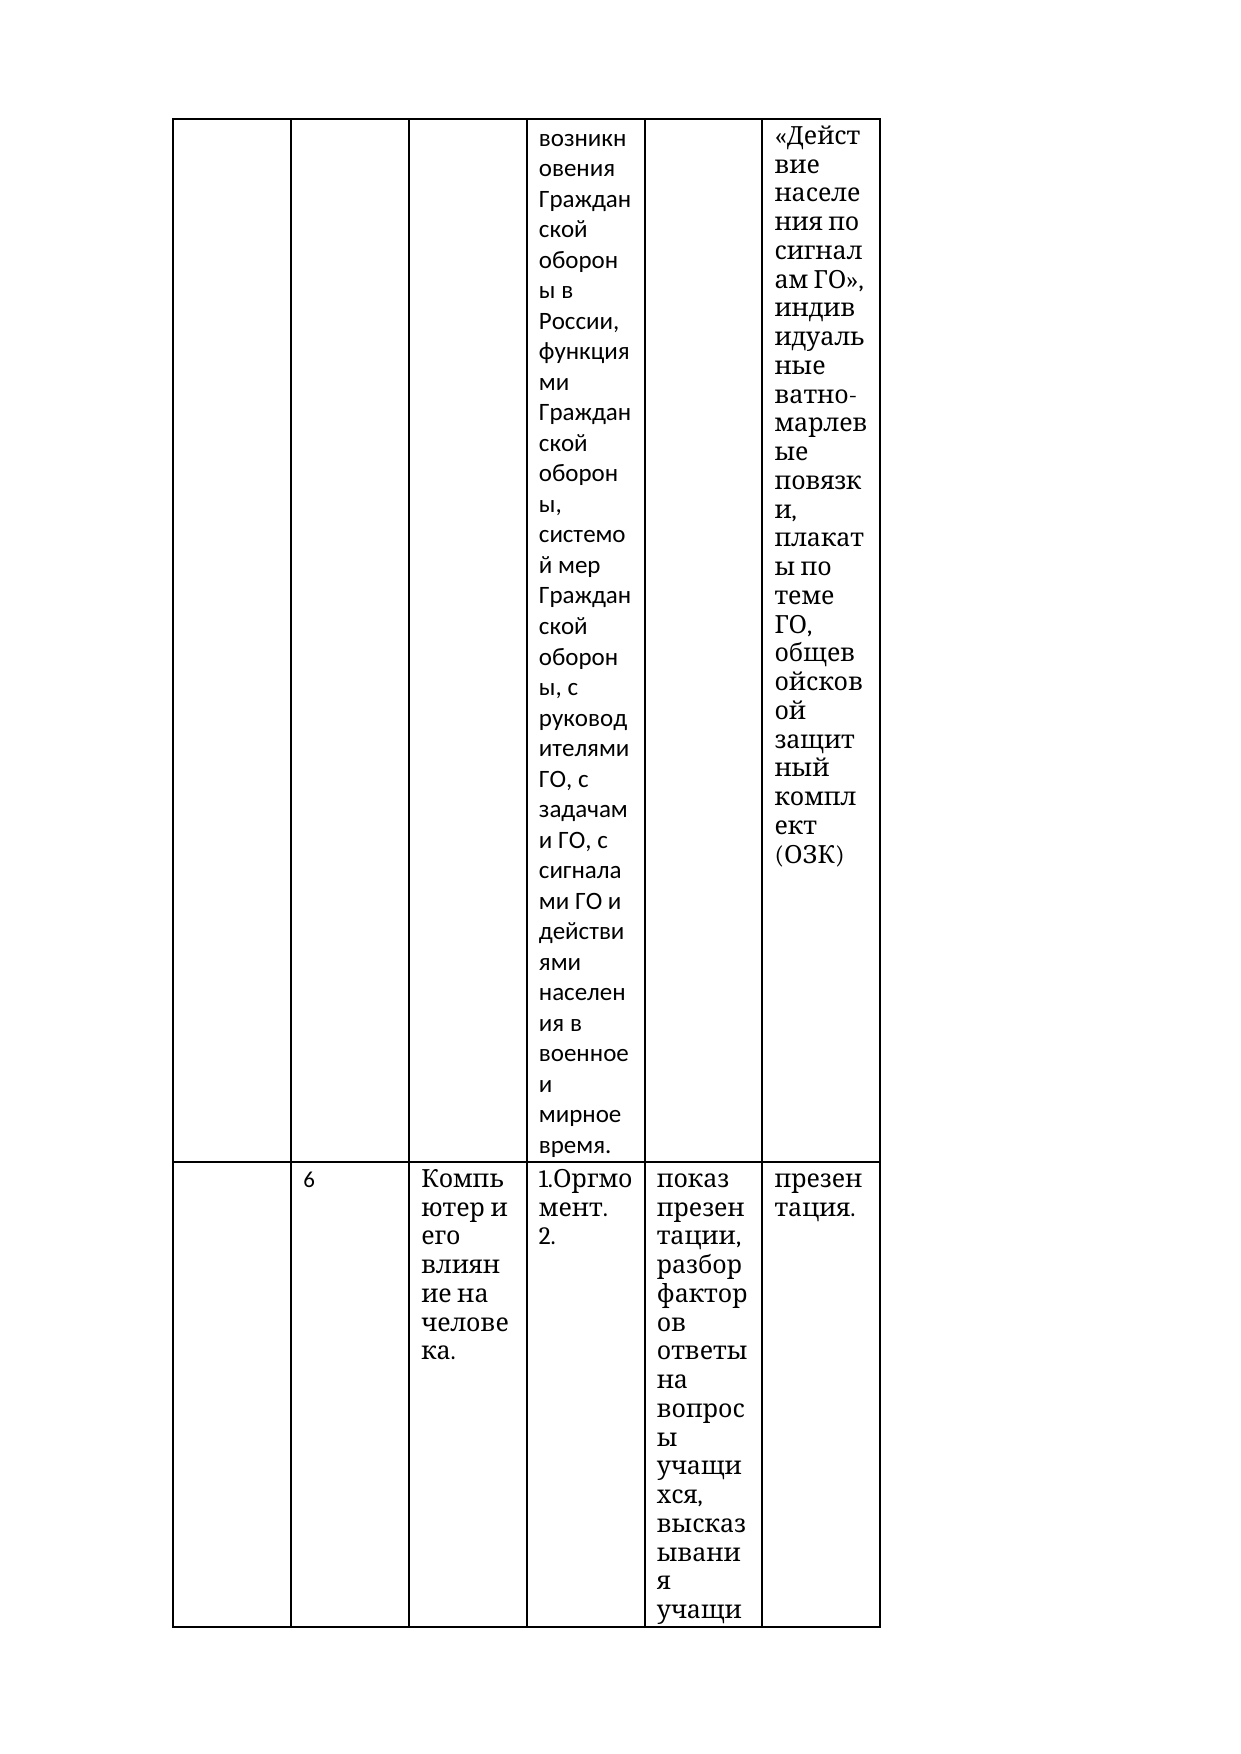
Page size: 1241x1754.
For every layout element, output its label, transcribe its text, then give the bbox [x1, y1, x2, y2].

table_cell 1.Оргмомент. 2. [528, 1163, 644, 1626]
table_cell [763, 120, 879, 1161]
table_cell [174, 1163, 290, 1626]
table_cell 6 [292, 1163, 408, 1626]
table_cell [410, 1163, 526, 1626]
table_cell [646, 1163, 761, 1626]
table_cell 5 [292, 120, 408, 1161]
table_cell презентация. [763, 1163, 879, 1626]
table_cell [174, 120, 290, 1161]
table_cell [646, 120, 761, 1161]
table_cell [528, 120, 644, 1161]
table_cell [410, 120, 526, 1161]
